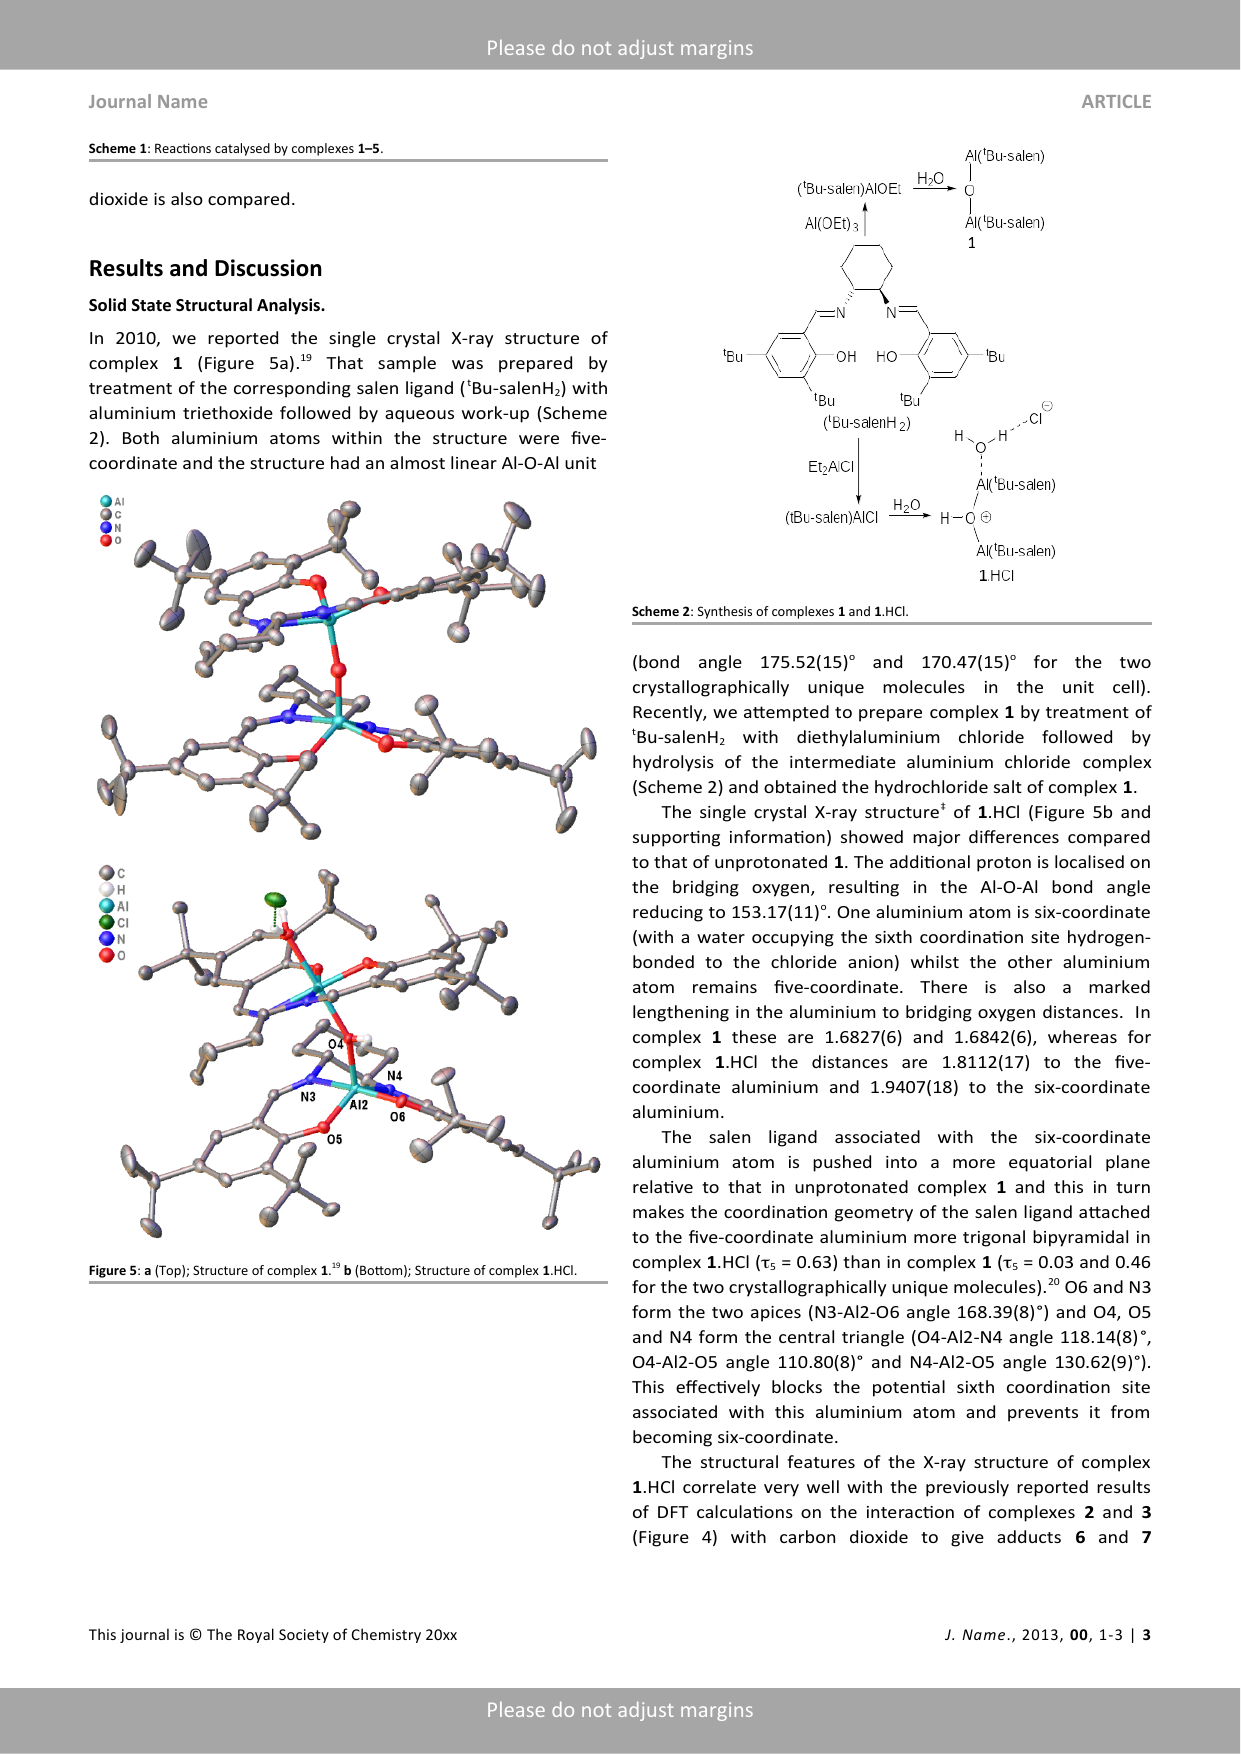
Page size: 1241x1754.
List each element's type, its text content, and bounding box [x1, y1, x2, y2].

text dioxide is also compared. [89, 186, 608, 211]
picture [92, 858, 605, 1244]
text In 2010, we reported the single crystal X-ray structure of complex 1 (Figure 5a). That sample was prepared by treatment of the corresponding salen ligand (tBu-salenH2) with aluminium triethoxide followed by aqueous work-up (Scheme 2). Both aluminium atoms within the structure were five-coordinate and the structure had an almost linear Al-O-Al unit [89, 324, 608, 474]
text The single crystal X-ray structure‡ of 1.HCl (Figure 5b and supporting information) showed major differences compared to that of unprotonated 1. The additional proton is localised on the bridging oxygen, resulting in the Al-O-Al bond angle reducing to 153.17(11)o. One aluminium atom is six-coordinate (with a water occupying the sixth coordination site hydrogen-bonded to the chloride anion) whilst the other aluminium atom remains five-coordinate. There is also a marked lengthening in the aluminium to bridging oxygen distances. In complex 1 these are 1.6827(6) and 1.6842(6), whereas for complex 1.HCl the distances are 1.8112(17) to the five-coordinate aluminium and 1.9407(18) to the six-coordinate aluminium. [632, 798, 1152, 1123]
picture [91, 491, 606, 842]
text The salen ligand associated with the six-coordinate aluminium atom is pushed into a more equatorial plane relative to that in unprotonated complex 1 and this in turn makes the coordination geometry of the salen ligand attached to the five-coordinate aluminium more trigonal bipyramidal in complex 1.HCl (5 = 0.63) than in complex 1 (5 = 0.03 and 0.46 for the two crystallographically unique molecules). O6 and N3 form the two apices (N3-Al2-O6 angle 168.39(8)°) and O4, O5 and N4 form the central triangle (O4-Al2-N4 angle 118.14(8)°, O4-Al2-O5 angle 110.80(8)° and N4-Al2-O5 angle 130.62(9)°). This effectively blocks the potential sixth coordination site associated with this aluminium atom and prevents it from becoming six-coordinate. [632, 1123, 1152, 1448]
text Scheme 2: Synthesis of complexes 1 and 1.HCl. [632, 602, 1152, 622]
subtitle Solid State Structural Analysis. [89, 291, 608, 316]
text Scheme 1: Reactions catalysed by complexes 1–5. [89, 139, 608, 159]
text Figure 5: a (Top); Structure of complex 1.19 b (Bottom); Structure of complex 1.HCl. [89, 1261, 608, 1281]
subtitle Results and Discussion [89, 252, 608, 283]
text (bond angle 175.52(15)o and 170.47(15)o for the two crystallographically unique molecules in the unit cell). Recently, we attempted to prepare complex 1 by treatment of tBu-salenH2 with diethylaluminium chloride followed by hydrolysis of the intermediate aluminium chloride complex (Scheme 2) and obtained the hydrochloride salt of complex 1. [632, 648, 1152, 798]
